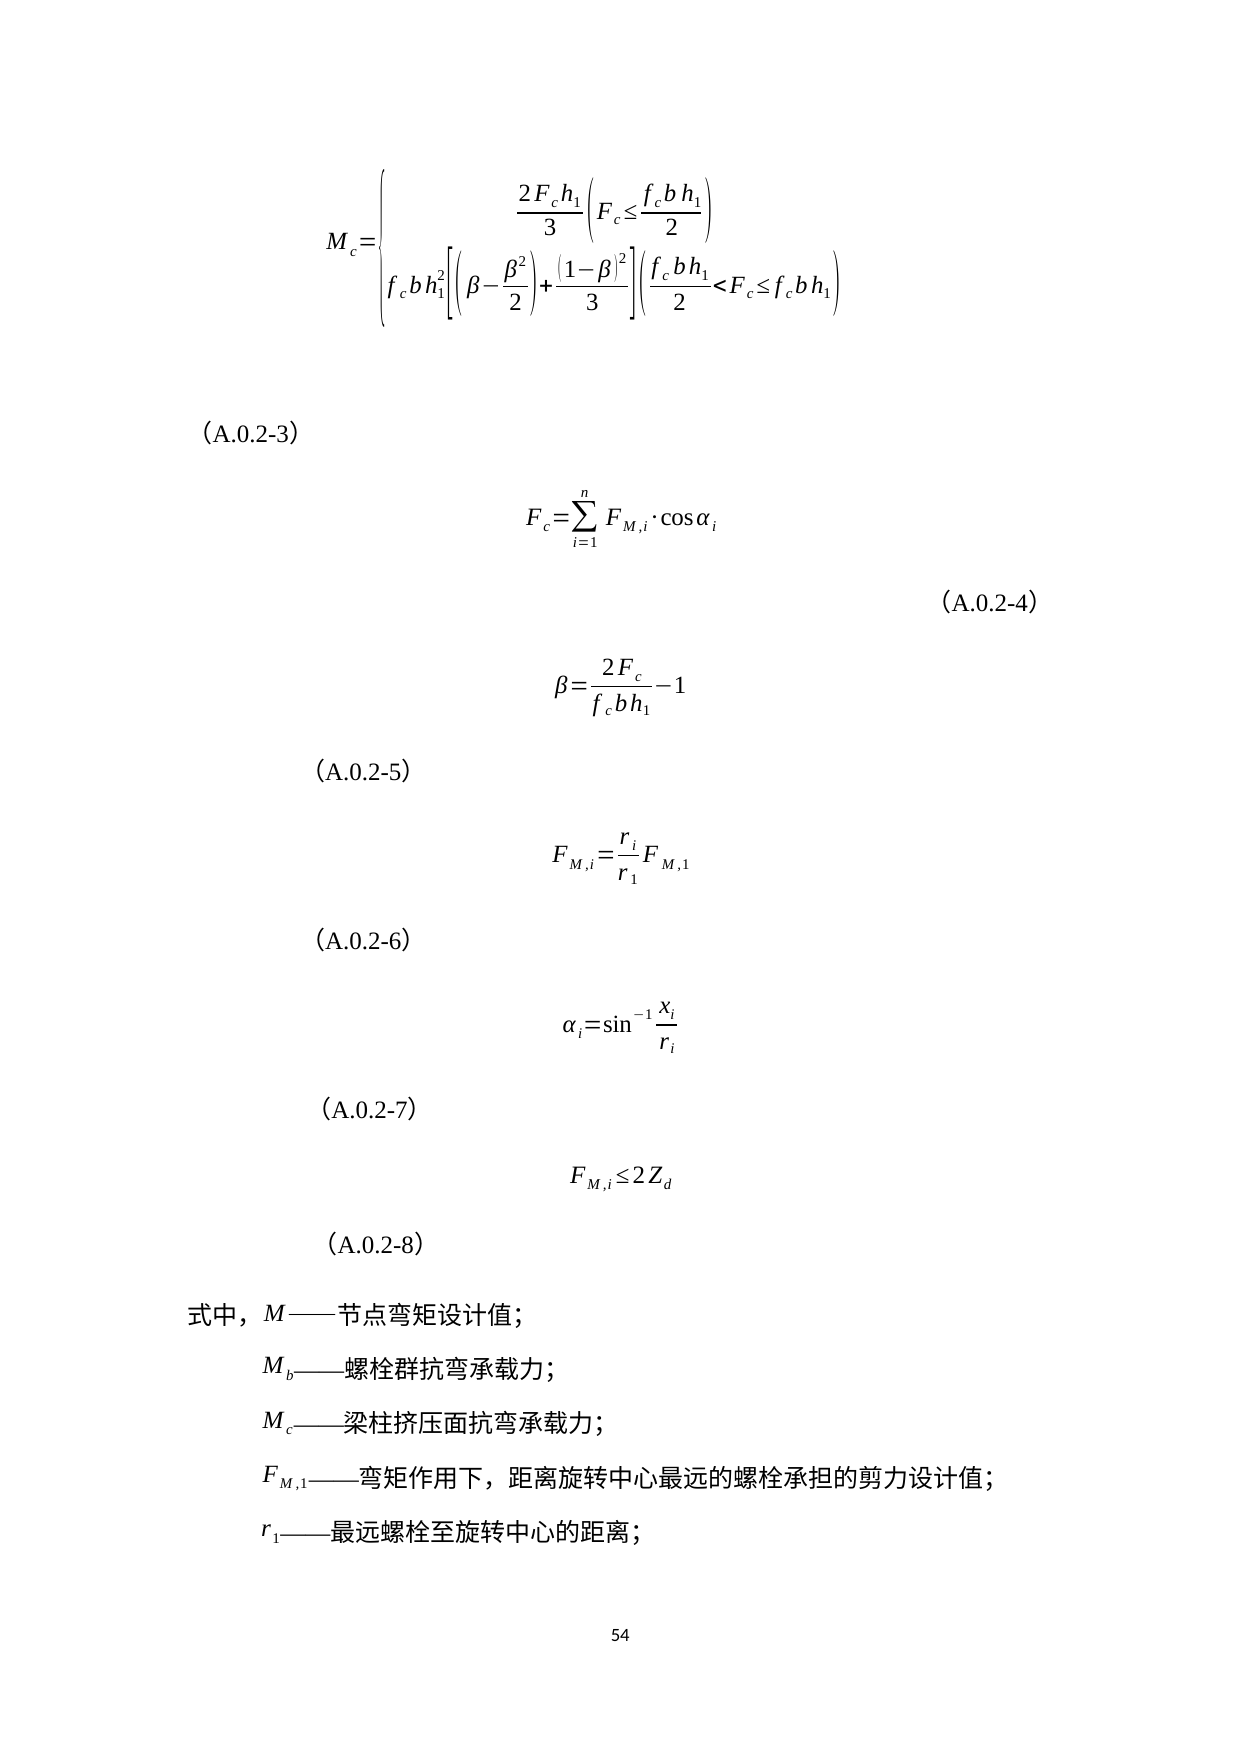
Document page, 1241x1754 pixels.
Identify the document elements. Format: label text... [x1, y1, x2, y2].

text 式中，——节点弯矩设计值； [187, 1295, 1053, 1331]
text （A.0.2-5） [187, 736, 1053, 803]
text ——最远螺栓至旋转中心的距离； [187, 1513, 1053, 1549]
text （A.0.2-6） [187, 905, 1053, 973]
text （A.0.2-3） [187, 397, 1053, 465]
text （A.0.2-8） [187, 1209, 1053, 1277]
text ——弯矩作用下，距离旋转中心最远的螺栓承担的剪力设计值； [187, 1458, 1053, 1494]
text ——梁柱挤压面抗弯承载力； [187, 1404, 1053, 1440]
text （A.0.2-7） [187, 1074, 1053, 1142]
text （A.0.2-4） [187, 566, 1053, 634]
text ——螺栓群抗弯承载力； [187, 1349, 1053, 1386]
